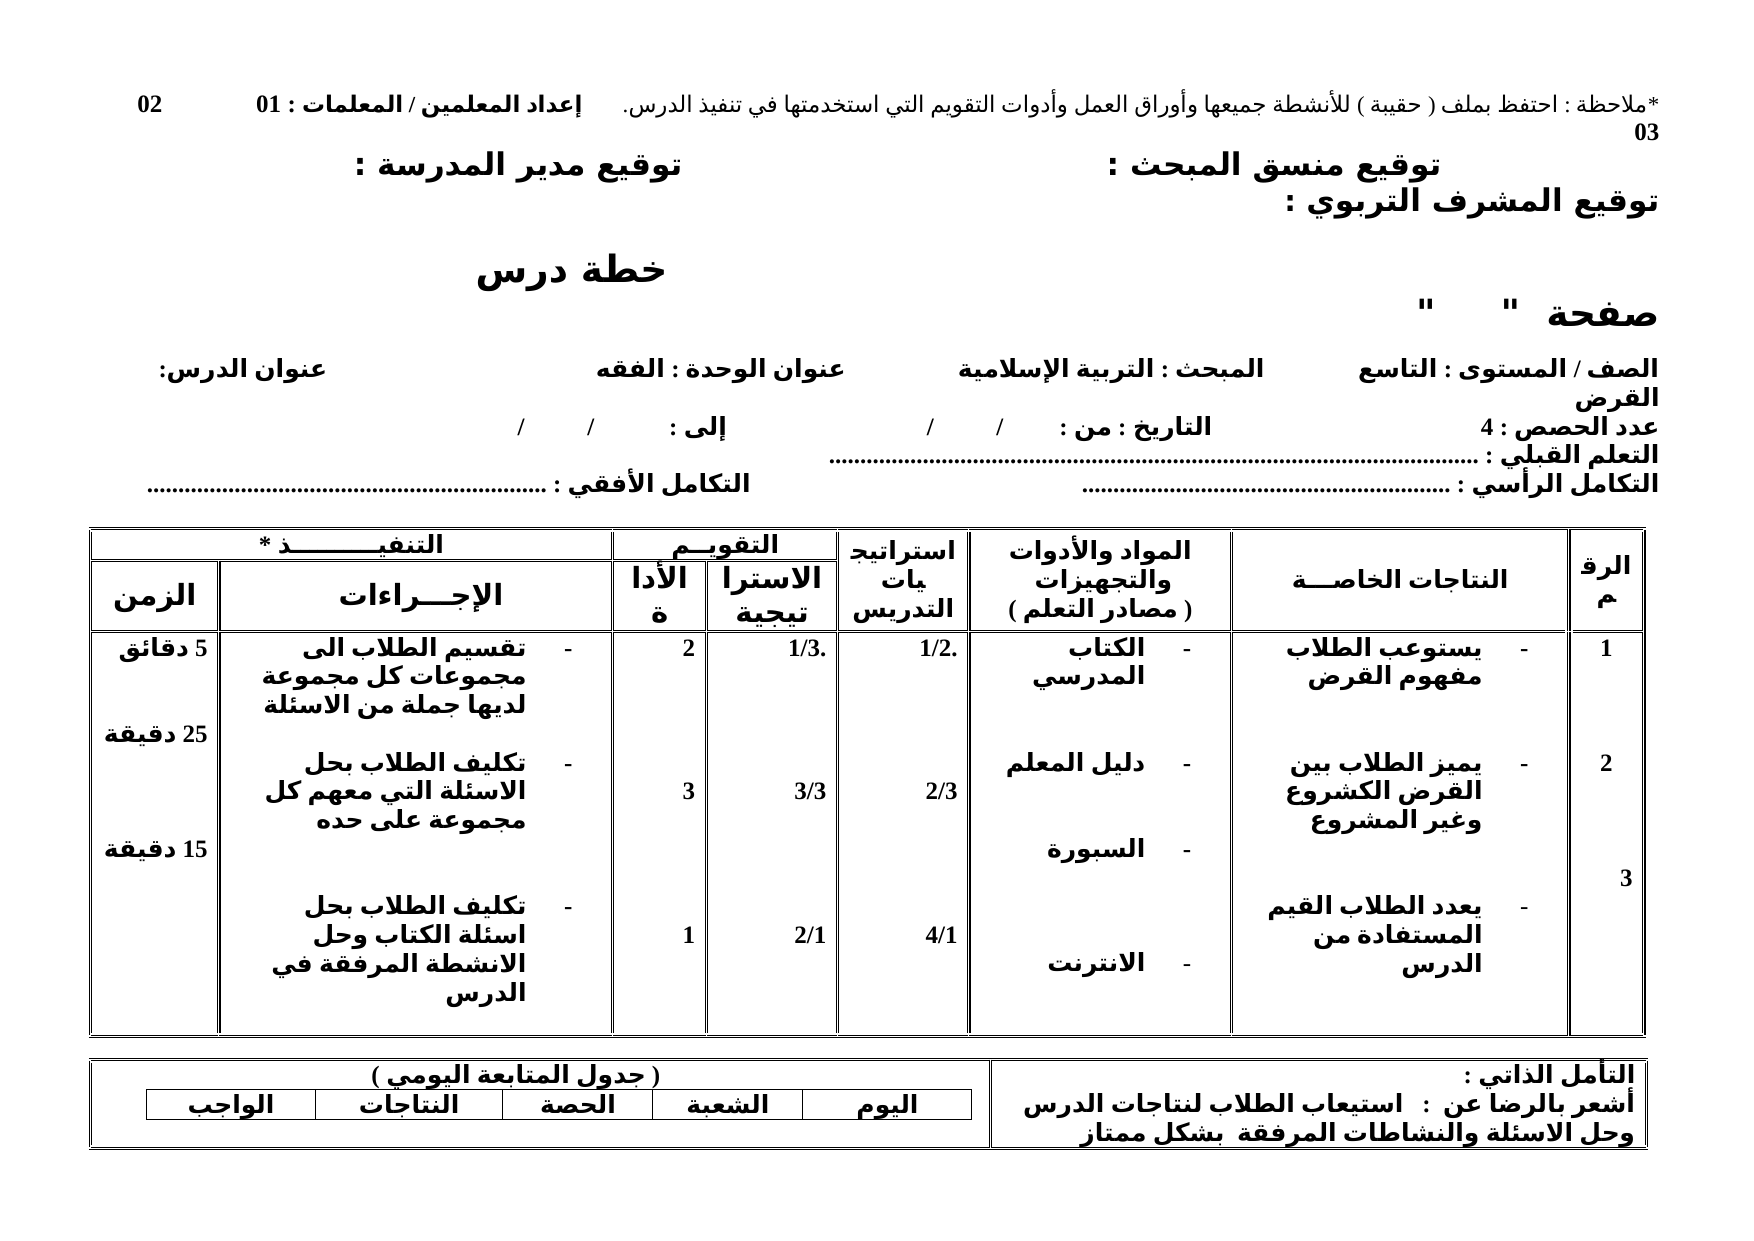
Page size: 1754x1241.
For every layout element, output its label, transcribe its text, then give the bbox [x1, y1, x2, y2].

table_cell تقسيم الطلاب الى مجموعات كل مجموعة لديها جملة من الاسئلة تكليف الطلاب بحل الاسئلة التي معهم كل مجموعة على حده تكليف الطلاب بحل اسئلة الكتاب وحل الانشطة المرفقة في الدرس [219, 630, 613, 1035]
table_header التقويــم [613, 528, 838, 558]
table_cell يستوعب الطلاب مفهوم القرض يميز الطلاب بين القرض الكشروع وغير المشروع يعدد الطلاب القيم المستفادة من الدرس [1231, 630, 1567, 1035]
table_cell الاستراتيجية [708, 562, 836, 629]
table_cell الإجـــراءات [221, 562, 611, 629]
text توقيع منسق المبحث : توقيع مدير المدرسة : توقيع المشرف التربوي : [89, 146, 1659, 219]
table_cell 1 2 3 [1571, 630, 1644, 1035]
text خطة درس صفحة " " [89, 248, 1659, 335]
table_header الرقم [1571, 528, 1644, 629]
table_cell الكتاب المدرسي دليل المعلم السبورة الانترنت [969, 633, 1231, 1035]
table_header التنفيــــــــــذ * [90, 528, 613, 558]
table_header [992, 1059, 1647, 1147]
text التكامل الرأسي : ........................................................... التكامل الأفقي : ................................................................ [89, 469, 1659, 498]
text عدد الحصص : 4 التاريخ : من : / / إلى : / / [89, 412, 1659, 440]
text *ملاحظة : احتفظ بملف ( حقيبة ) للأنشطة جميعها وأوراق العمل وأدوات التقويم التي استخدمتها في تنفيذ الدرس. إعداد المعلمين / المعلمات : 01 02 03 [89, 89, 1659, 146]
table_header المواد والأدوات والتجهيزات ( مصادر التعلم ) [969, 530, 1231, 629]
table_header استراتيجيات التدريس [838, 528, 969, 629]
table_cell الأداة [614, 562, 705, 629]
table_header النتاجات الخاصـــة [1231, 530, 1567, 629]
table_cell .1/2 2/3 4/1 [838, 630, 969, 1035]
text الصف / المستوى : التاسع المبحث : التربية الإسلامية عنوان الوحدة : الفقه عنوان الدرس: القرض [89, 354, 1659, 412]
table_cell 5 دقائق 25 دقيقة 15 دقيقة [90, 630, 219, 1035]
table_cell الزمن [92, 562, 217, 629]
table_cell .1/3 3/3 2/1 [706, 630, 838, 1035]
text التعلم القبلي : ........................................................................................................ [89, 440, 1659, 469]
table_header ( جدول المتابعة اليومي ) [90, 1061, 989, 1147]
table_cell 2 3 1 [613, 633, 706, 1035]
